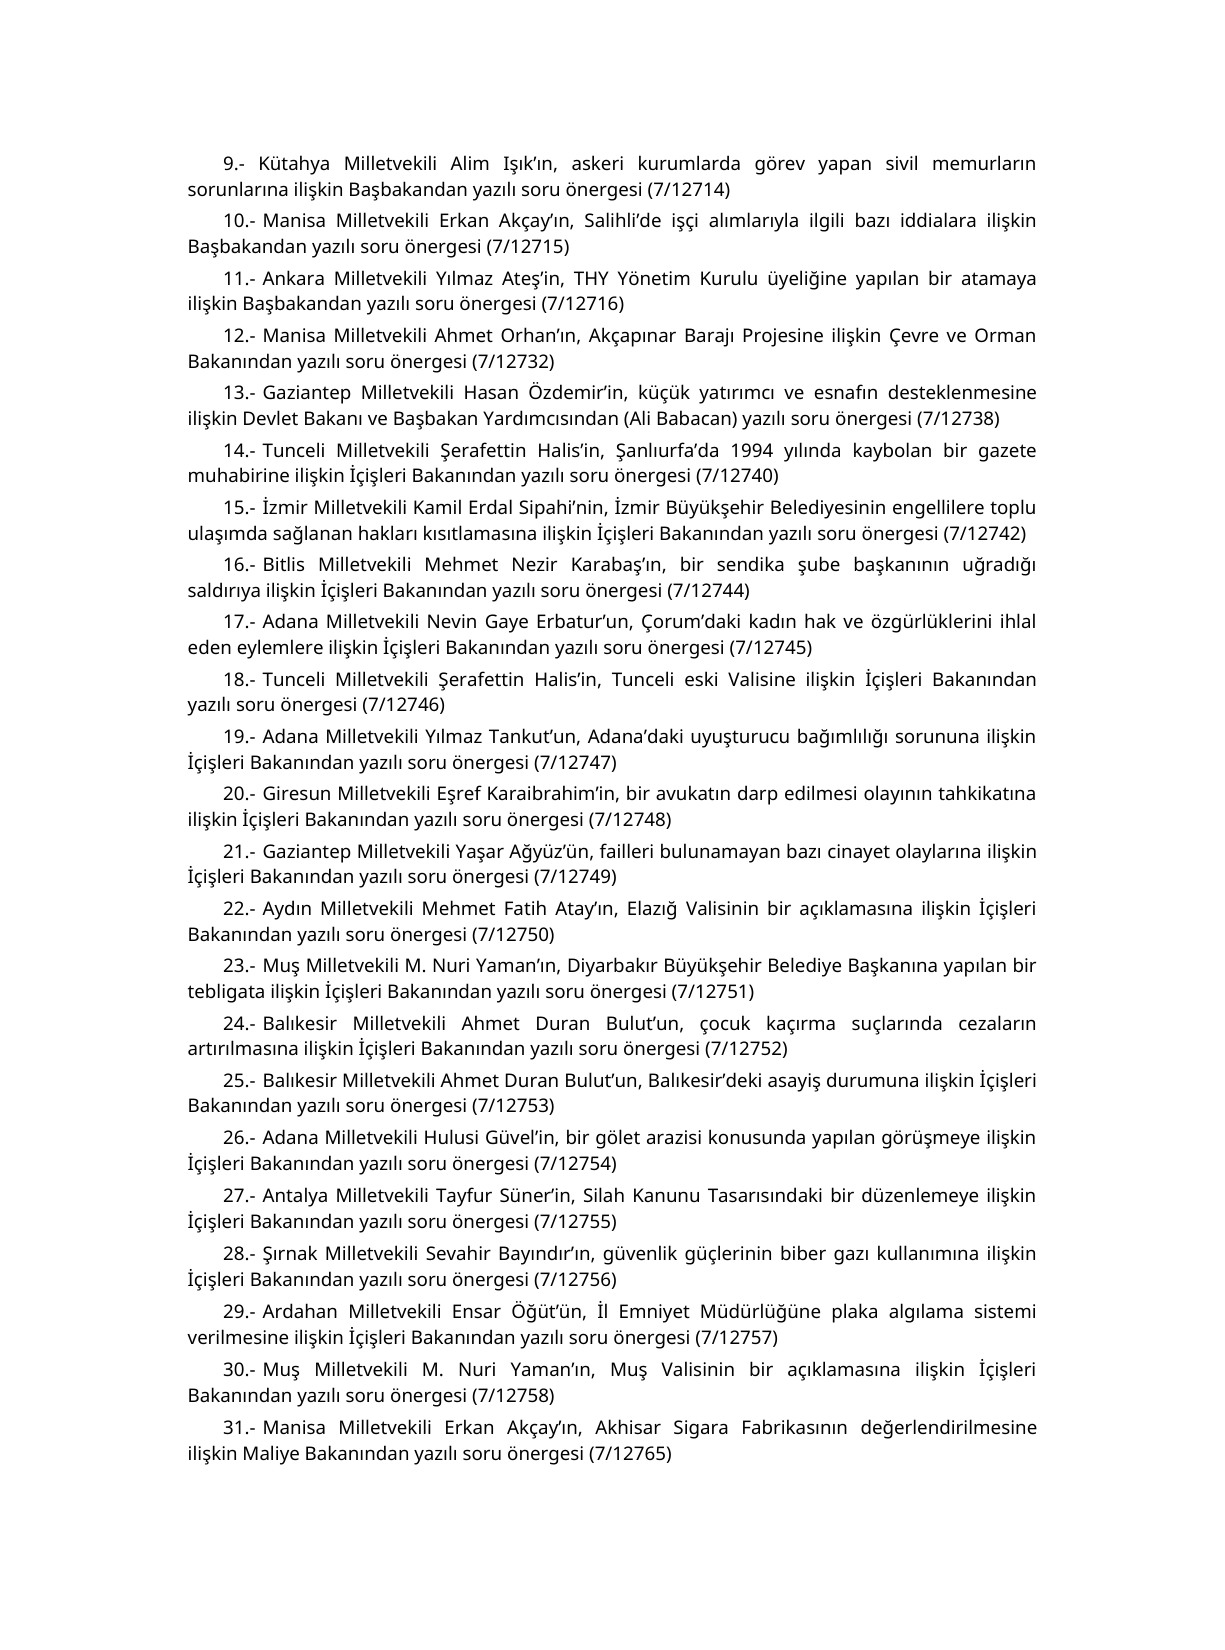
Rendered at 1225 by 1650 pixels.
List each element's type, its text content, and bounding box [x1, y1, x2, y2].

text 18.- Tunceli Milletvekili Şerafettin Halis’in, Tunceli eski Valisine ilişkin İçişleri Bakanından yazılı soru önergesi (7/12746) [187, 666, 1037, 717]
text 14.- Tunceli Milletvekili Şerafettin Halis’in, Şanlıurfa’da 1994 yılında kaybolan bir gazete muhabirine ilişkin İçişleri Bakanından yazılı soru önergesi (7/12740) [187, 436, 1037, 488]
text 12.- Manisa Milletvekili Ahmet Orhan’ın, Akçapınar Barajı Projesine ilişkin Çevre ve Orman Bakanından yazılı soru önergesi (7/12732) [187, 322, 1037, 373]
text 9.- Kütahya Milletvekili Alim Işık’ın, askeri kurumlarda görev yapan sivil memurların sorunlarına ilişkin Başbakandan yazılı soru önergesi (7/12714) [187, 150, 1037, 201]
text 11.- Ankara Milletvekili Yılmaz Ateş’in, THY Yönetim Kurulu üyeliğine yapılan bir atamaya ilişkin Başbakandan yazılı soru önergesi (7/12716) [187, 264, 1037, 316]
text 13.- Gaziantep Milletvekili Hasan Özdemir’in, küçük yatırımcı ve esnafın desteklenmesine ilişkin Devlet Bakanı ve Başbakan Yardımcısından (Ali Babacan) yazılı soru önergesi (7/12738) [187, 379, 1037, 431]
text 15.- İzmir Milletvekili Kamil Erdal Sipahi’nin, İzmir Büyükşehir Belediyesinin engellilere toplu ulaşımda sağlanan hakları kısıtlamasına ilişkin İçişleri Bakanından yazılı soru önergesi (7/12742) [187, 494, 1037, 545]
text 20.- Giresun Milletvekili Eşref Karaibrahim’in, bir avukatın darp edilmesi olayının tahkikatına ilişkin İçişleri Bakanından yazılı soru önergesi (7/12748) [187, 780, 1037, 832]
text 29.- Ardahan Milletvekili Ensar Öğüt’ün, İl Emniyet Müdürlüğüne plaka algılama sistemi verilmesine ilişkin İçişleri Bakanından yazılı soru önergesi (7/12757) [187, 1298, 1037, 1350]
text 26.- Adana Milletvekili Hulusi Güvel’in, bir gölet arazisi konusunda yapılan görüşmeye ilişkin İçişleri Bakanından yazılı soru önergesi (7/12754) [187, 1124, 1037, 1176]
text 30.- Muş Milletvekili M. Nuri Yaman’ın, Muş Valisinin bir açıklamasına ilişkin İçişleri Bakanından yazılı soru önergesi (7/12758) [187, 1356, 1037, 1408]
text 23.- Muş Milletvekili M. Nuri Yaman’ın, Diyarbakır Büyükşehir Belediye Başkanına yapılan bir tebligata ilişkin İçişleri Bakanından yazılı soru önergesi (7/12751) [187, 952, 1037, 1003]
text 22.- Aydın Milletvekili Mehmet Fatih Atay’ın, Elazığ Valisinin bir açıklamasına ilişkin İçişleri Bakanından yazılı soru önergesi (7/12750) [187, 895, 1037, 946]
text 19.- Adana Milletvekili Yılmaz Tankut’un, Adana’daki uyuşturucu bağımlılığı sorununa ilişkin İçişleri Bakanından yazılı soru önergesi (7/12747) [187, 723, 1037, 774]
text 28.- Şırnak Milletvekili Sevahir Bayındır’ın, güvenlik güçlerinin biber gazı kullanımına ilişkin İçişleri Bakanından yazılı soru önergesi (7/12756) [187, 1240, 1037, 1292]
text 16.- Bitlis Milletvekili Mehmet Nezir Karabaş’ın, bir sendika şube başkanının uğradığı saldırıya ilişkin İçişleri Bakanından yazılı soru önergesi (7/12744) [187, 551, 1037, 602]
text 25.- Balıkesir Milletvekili Ahmet Duran Bulut’un, Balıkesir’deki asayiş durumuna ilişkin İçişleri Bakanından yazılı soru önergesi (7/12753) [187, 1067, 1037, 1118]
text 24.- Balıkesir Milletvekili Ahmet Duran Bulut’un, çocuk kaçırma suçlarında cezaların artırılmasına ilişkin İçişleri Bakanından yazılı soru önergesi (7/12752) [187, 1009, 1037, 1061]
text 21.- Gaziantep Milletvekili Yaşar Ağyüz’ün, failleri bulunamayan bazı cinayet olaylarına ilişkin İçişleri Bakanından yazılı soru önergesi (7/12749) [187, 837, 1037, 889]
text 27.- Antalya Milletvekili Tayfur Süner’in, Silah Kanunu Tasarısındaki bir düzenlemeye ilişkin İçişleri Bakanından yazılı soru önergesi (7/12755) [187, 1182, 1037, 1234]
text 17.- Adana Milletvekili Nevin Gaye Erbatur’un, Çorum’daki kadın hak ve özgürlüklerini ihlal eden eylemlere ilişkin İçişleri Bakanından yazılı soru önergesi (7/12745) [187, 608, 1037, 660]
text 31.- Manisa Milletvekili Erkan Akçay’ın, Akhisar Sigara Fabrikasının değerlendirilmesine ilişkin Maliye Bakanından yazılı soru önergesi (7/12765) [187, 1413, 1037, 1466]
text 10.- Manisa Milletvekili Erkan Akçay’ın, Salihli’de işçi alımlarıyla ilgili bazı iddialara ilişkin Başbakandan yazılı soru önergesi (7/12715) [187, 207, 1037, 259]
